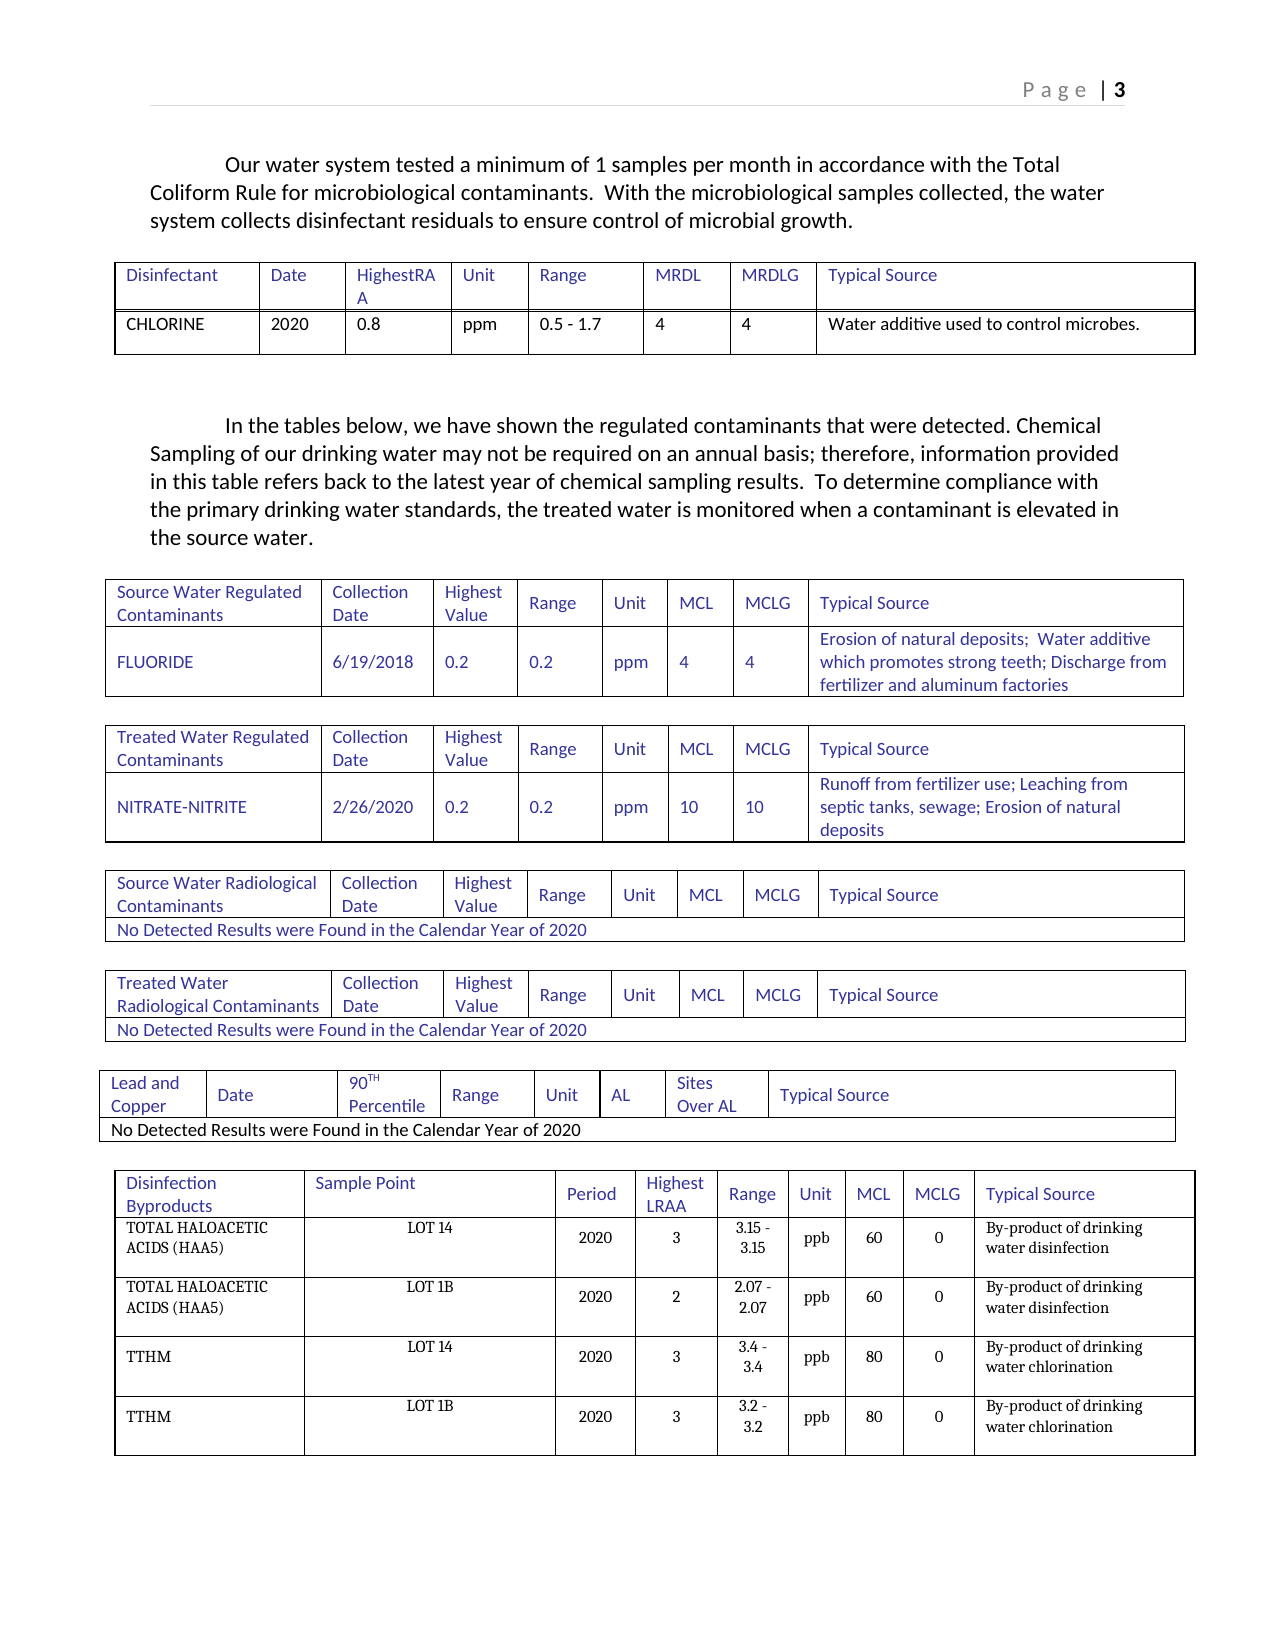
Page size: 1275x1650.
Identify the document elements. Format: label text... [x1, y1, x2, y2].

table_cell 10 [734, 773, 808, 841]
table_cell 4 [731, 312, 816, 354]
table_header [669, 726, 733, 772]
table_cell 3.15 - 3.15 [718, 1218, 788, 1277]
table_cell 6/19/2018 [322, 627, 433, 696]
table_cell ppm [452, 312, 528, 354]
table_cell 0 [904, 1337, 974, 1396]
table_cell 10 [669, 773, 733, 841]
table_header Range [718, 1171, 788, 1217]
table_header MRDL [644, 263, 730, 309]
table_header Typical Source [817, 263, 1194, 309]
table_cell 2020 [556, 1218, 635, 1277]
table_header Highest Value [444, 971, 528, 1017]
table_cell TTHM [116, 1397, 304, 1455]
table_cell CHLORINE [116, 312, 259, 354]
table_header Typical Source [809, 580, 1183, 626]
table_header Treated Water Radiological Contaminants [106, 971, 331, 1017]
table_cell 0.2 [519, 773, 602, 841]
table_header AL [601, 1071, 665, 1117]
table_cell 60 [846, 1218, 903, 1277]
table_header Typical Source [809, 726, 1184, 772]
table_header MCLG [734, 580, 808, 626]
table_header Collection Date [331, 871, 443, 917]
table_cell 0 [904, 1397, 974, 1455]
table_cell 2.07 - 2.07 [718, 1278, 788, 1336]
table_header Lead and Copper [100, 1071, 206, 1117]
table_header Source Water Radiological Contaminants [106, 871, 330, 917]
table_header Highest Value [434, 580, 517, 626]
table_header [668, 580, 733, 626]
table_header Range [529, 263, 643, 309]
table_cell 0 [904, 1278, 974, 1336]
table_header Period [556, 1171, 635, 1217]
table_header Source Water Regulated Contaminants [106, 580, 321, 626]
table_cell 4 [734, 627, 808, 696]
table_cell 2 [636, 1278, 717, 1336]
table_cell 3 [636, 1397, 717, 1455]
table_cell TTHM [116, 1337, 304, 1396]
table_header Range [528, 871, 611, 917]
table_cell ppb [789, 1218, 845, 1277]
table_header Unit [535, 1071, 599, 1117]
text In the tables below, we have shown the regulated contaminants that were detected. Chemical Sampling of our drinking water may not be required on an annual basis; therefore, information provided in this table refers back to the latest year of chemical sampling results. To determine compliance with the primary drinking water standards, the treated water is monitored when a contaminant is elevated in the source water. [150, 411, 1125, 551]
table_cell 0.2 [434, 773, 518, 841]
table_header Unit [612, 871, 677, 917]
table_header Collection Date [322, 726, 433, 772]
table_cell 2020 [556, 1278, 635, 1336]
table_header Typical Source [975, 1171, 1194, 1217]
table_header Date [260, 263, 345, 309]
table_cell 0.2 [434, 627, 517, 696]
table_cell No Detected Results were Found in the Calendar Year of 2020 [106, 1018, 1185, 1041]
table_cell 0.8 [346, 312, 451, 354]
table_header Collection Date [332, 971, 443, 1017]
table_cell 2020 [556, 1397, 635, 1455]
table_cell ppb [789, 1337, 845, 1396]
table_cell Erosion of natural deposits; Water additive which promotes strong teeth; Discharge from fertilizer and aluminum factories [809, 627, 1183, 696]
table_cell TOTAL HALOACETIC ACIDS (HAA5) [116, 1218, 304, 1277]
table_header Typical Source [818, 971, 1185, 1017]
table_cell 3.2 - 3.2 [718, 1397, 788, 1455]
table_cell 3.4 - 3.4 [718, 1337, 788, 1396]
table_header Sample Point [305, 1171, 555, 1217]
table_cell 0.5 - 1.7 [529, 312, 643, 354]
table_cell NITRATE-NITRITE [106, 773, 321, 841]
table_cell FLUORIDE [106, 627, 321, 696]
table_cell LOT 14 [305, 1337, 555, 1396]
table_header Disinfection Byproducts [116, 1171, 304, 1217]
table_cell By-product of drinking water chlorination [975, 1397, 1194, 1455]
table_header Range [441, 1071, 534, 1117]
table_cell 0.2 [518, 627, 602, 696]
table_header Unit [452, 263, 528, 309]
table_cell 3 [636, 1218, 717, 1277]
table_header 90TH Percentile [338, 1071, 440, 1117]
table_cell 80 [846, 1397, 903, 1455]
table_cell 3 [636, 1337, 717, 1396]
table_cell ppm [603, 773, 668, 841]
table_header [846, 1171, 903, 1217]
table_cell By-product of drinking water disinfection [975, 1218, 1194, 1277]
table_cell LOT 1B [305, 1397, 555, 1455]
table_cell LOT 14 [305, 1218, 555, 1277]
table_cell 4 [668, 627, 733, 696]
table_cell By-product of drinking water chlorination [975, 1337, 1194, 1396]
table_cell No Detected Results were Found in the Calendar Year of 2020 [106, 918, 1184, 941]
table_cell 4 [644, 312, 730, 354]
table_cell 2020 [556, 1337, 635, 1396]
table_header Unit [789, 1171, 845, 1217]
table_header MCLG [744, 971, 817, 1017]
table_cell 2020 [260, 312, 345, 354]
table_header Highest Value [434, 726, 518, 772]
table_header Unit [603, 580, 667, 626]
text Our water system tested a minimum of 1 samples per month in accordance with the Total Coliform Rule for microbiological contaminants. With the microbiological samples collected, the water system collects disinfectant residuals to ensure control of microbial growth. [150, 150, 1125, 234]
table_header Unit [603, 726, 668, 772]
table_header Range [518, 580, 602, 626]
table_header MRDLG [731, 263, 816, 309]
table_header Highest LRAA [636, 1171, 717, 1217]
table_header [678, 871, 743, 917]
table_header MCLG [744, 871, 818, 917]
table_cell 0 [904, 1218, 974, 1277]
table_cell LOT 1B [305, 1278, 555, 1336]
table_cell Runoff from fertilizer use; Leaching from septic tanks, sewage; Erosion of natural deposits [809, 773, 1184, 841]
table_cell 80 [846, 1337, 903, 1396]
table_header Sites Over AL [666, 1071, 768, 1117]
table_cell TOTAL HALOACETIC ACIDS (HAA5) [116, 1278, 304, 1336]
table_header HighestRAA [346, 263, 451, 309]
table_header Disinfectant [116, 263, 259, 309]
table_header Collection Date [322, 580, 433, 626]
table_header Date [207, 1071, 337, 1117]
table_cell ppm [603, 627, 667, 696]
table_header Range [519, 726, 602, 772]
table_header Typical Source [819, 871, 1184, 917]
table_cell ppb [789, 1278, 845, 1336]
table_header Typical Source [769, 1071, 1175, 1117]
table_cell 2/26/2020 [322, 773, 433, 841]
table_header MCLG [734, 726, 808, 772]
table_header Treated Water Regulated Contaminants [106, 726, 321, 772]
table_header Unit [612, 971, 679, 1017]
table_header Range [529, 971, 611, 1017]
table_cell Water additive used to control microbes. [817, 312, 1194, 354]
table_cell 60 [846, 1278, 903, 1336]
table_header MCLG [904, 1171, 974, 1217]
table_cell By-product of drinking water disinfection [975, 1278, 1194, 1336]
table_header Highest Value [444, 871, 527, 917]
table_cell No Detected Results were Found in the Calendar Year of 2020 [100, 1118, 1175, 1141]
table_cell ppb [789, 1397, 845, 1455]
table_header [680, 971, 743, 1017]
